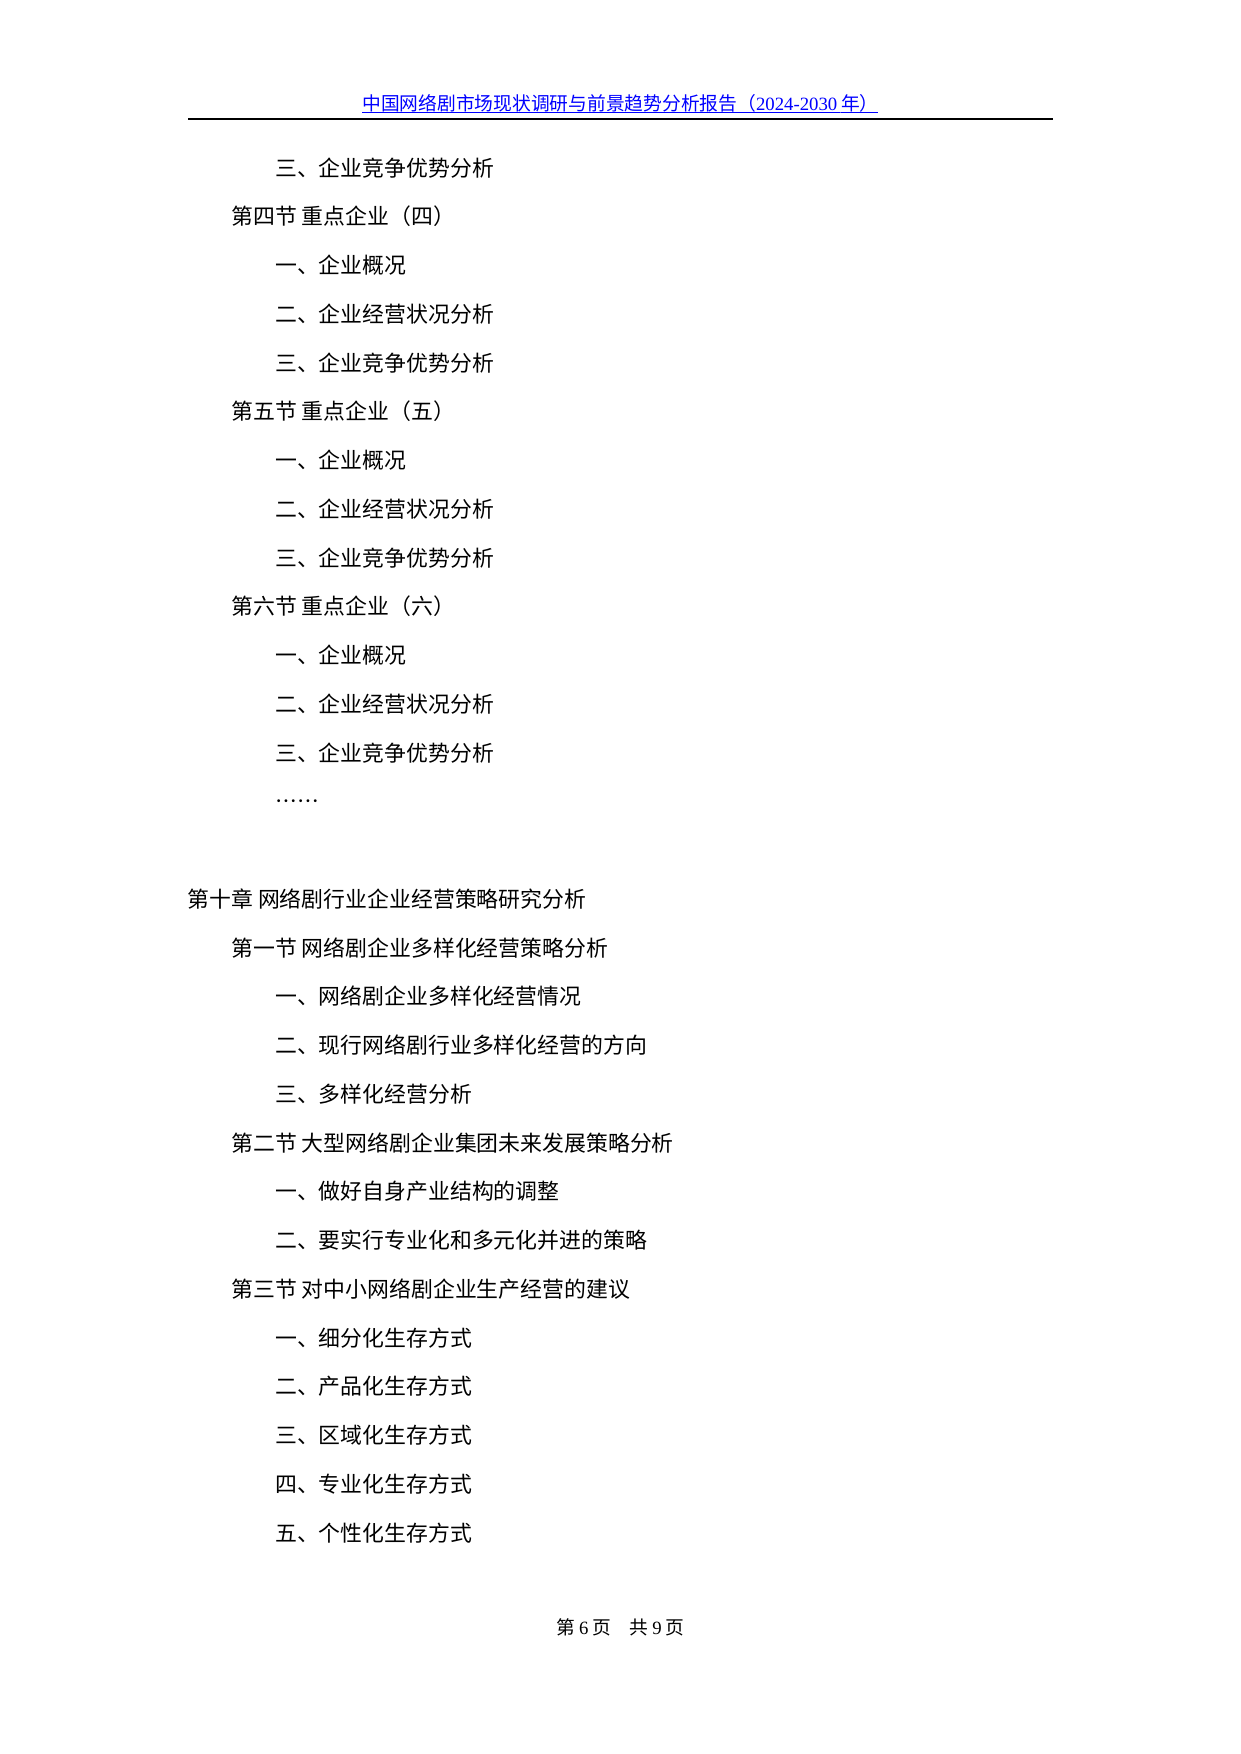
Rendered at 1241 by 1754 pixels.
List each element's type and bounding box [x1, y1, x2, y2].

text [187, 150, 1053, 1548]
